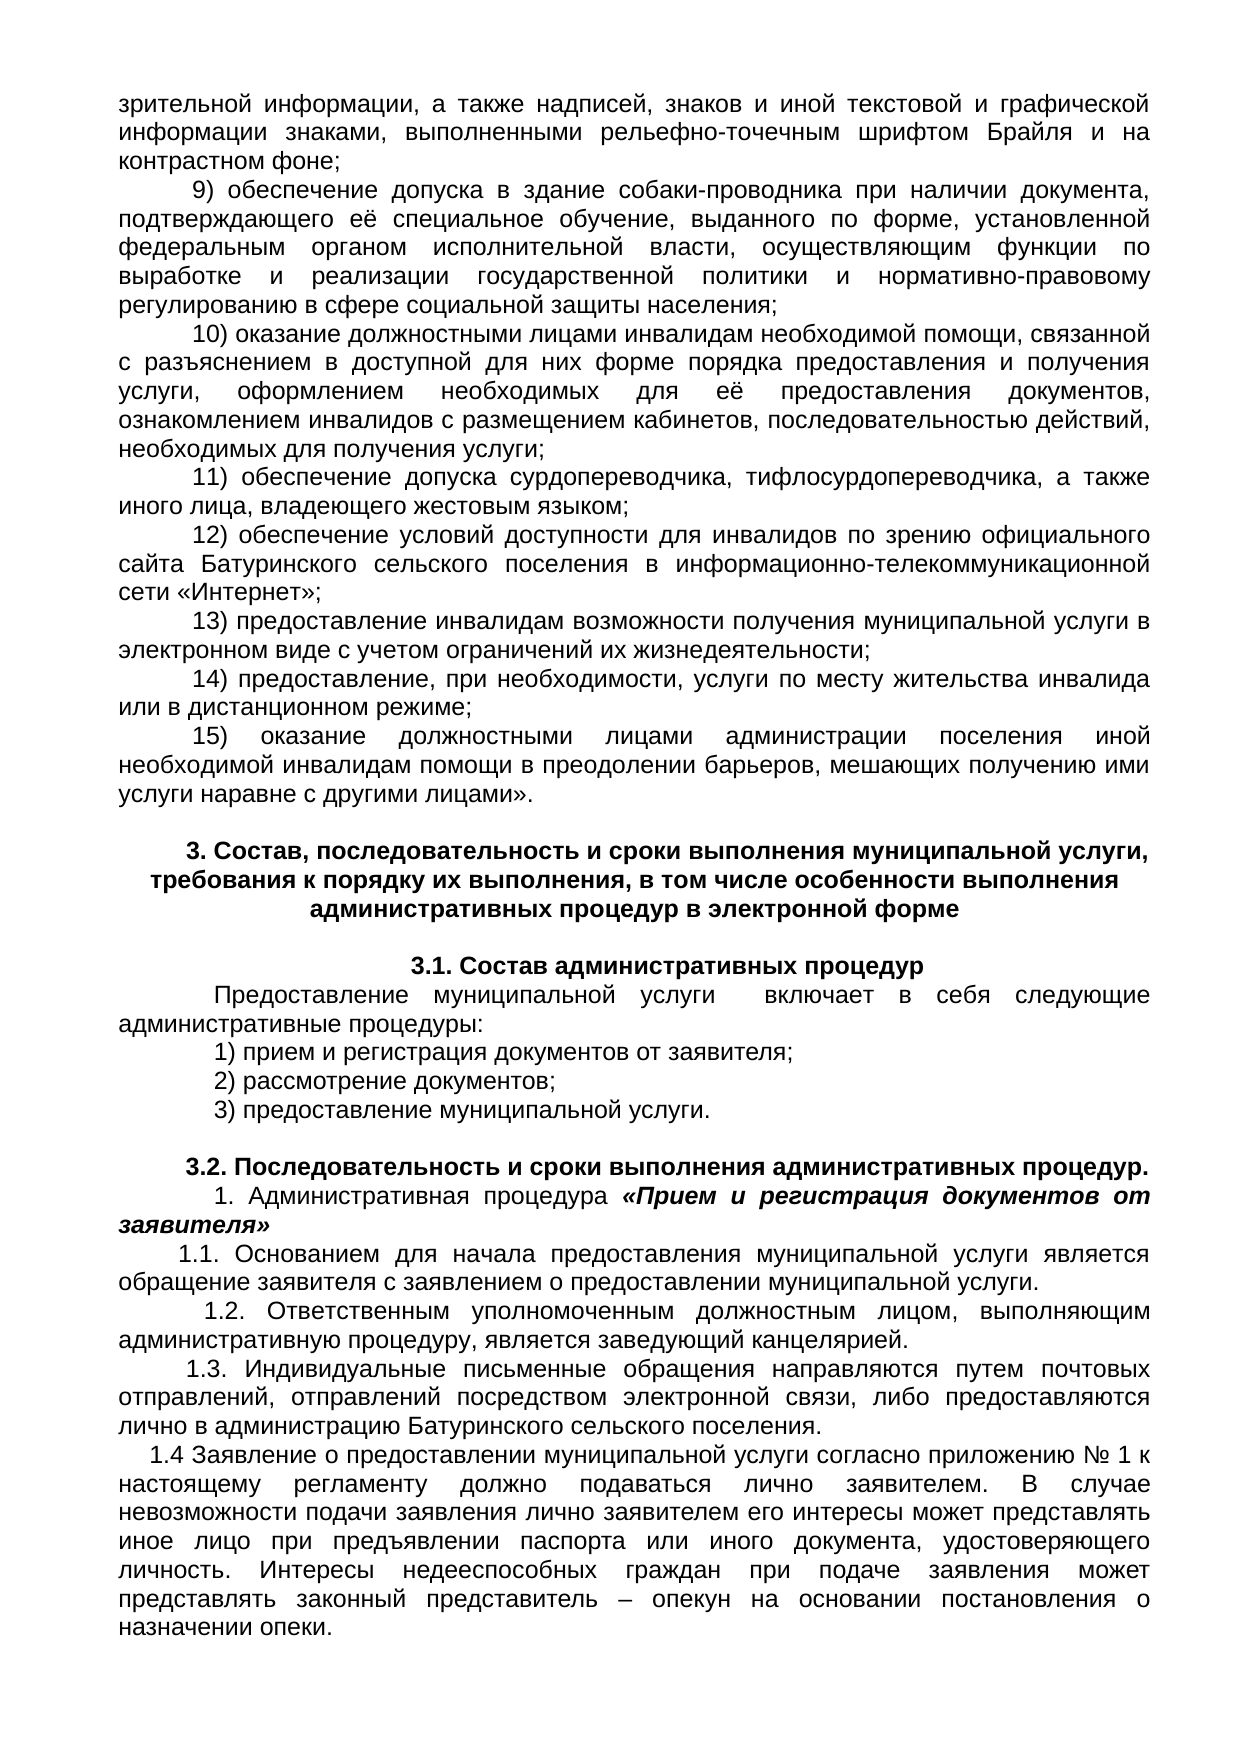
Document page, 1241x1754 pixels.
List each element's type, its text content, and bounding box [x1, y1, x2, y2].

text 1) прием и регистрация документов от заявителя; [118, 1037, 1152, 1066]
text 3) предоставление муниципальной услуги. [118, 1095, 1152, 1124]
text 11) обеспечение допуска сурдопереводчика, тифлосурдопереводчика, а также иного лица, владеющего жестовым языком; [118, 462, 1152, 520]
text 15) оказание должностными лицами администрации поселения иной необходимой инвалидам помощи в преодолении барьеров, мешающих получению ими услуги наравне с другими лицами». [118, 721, 1152, 807]
list 3.2. Последовательность и сроки выполнения административных процедур. [118, 1152, 1152, 1181]
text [118, 89, 1152, 175]
text 1.4 Заявление о предоставлении муниципальной услуги согласно приложению № 1 к настоящему регламенту должно подаваться лично заявителем. В случае невозможности подачи заявления лично заявителем его интересы может представлять иное лицо при предъявлении паспорта или иного документа, удостоверяющего личность. Интересы недееспособных граждан при подаче заявления может представлять законный представитель – опекун на основании постановления о назначении опеки. [118, 1440, 1152, 1641]
text 1.2. Ответственным уполномоченным должностным лицом, выполняющим административную процедуру, является заведующий канцелярией. [118, 1296, 1152, 1354]
text 1.3. Индивидуальные письменные обращения направляются путем почтовых отправлений, отправлений посредством электронной связи, либо предоставляются лично в администрацию Батуринского сельского поселения. [118, 1354, 1152, 1440]
text 9) обеспечение допуска в здание собаки-проводника при наличии документа, подтверждающего её специальное обучение, выданного по форме, установленной федеральным органом исполнительной власти, осуществляющим функции по выработке и реализации государственной политики и нормативно-правовому регулированию в сфере социальной защиты населения; [118, 175, 1152, 319]
text 10) оказание должностными лицами инвалидам необходимой помощи, связанной с разъяснением в доступной для них форме порядка предоставления и получения услуги, оформлением необходимых для её предоставления документов, ознакомлением инвалидов с размещением кабинетов, последовательностью действий, необходимых для получения услуги; [118, 319, 1152, 462]
text 13) предоставление инвалидам возможности получения муниципальной услуги в электронном виде с учетом ограничений их жизнедеятельности; [118, 606, 1152, 664]
text 12) обеспечение условий доступности для инвалидов по зрению официального сайта Батуринского сельского поселения в информационно-телекоммуникационной сети «Интернет»; [118, 520, 1152, 606]
text 1.1. Основанием для начала предоставления муниципальной услуги является обращение заявителя с заявлением о предоставлении муниципальной услуги. [118, 1239, 1152, 1296]
text 2) рассмотрение документов; [118, 1066, 1152, 1095]
list 3.1. Состав административных процедур [118, 951, 1152, 980]
text 14) предоставление, при необходимости, услуги по месту жительства инвалида или в дистанционном режиме; [118, 664, 1152, 721]
list 3. Состав, последовательность и сроки выполнения муниципальной услуги, требования к порядку их выполнения, в том числе особенности выполнения административных процедур в электронной форме [118, 836, 1152, 922]
text 1. Административная процедура «Прием и регистрация документов от заявителя» [118, 1181, 1152, 1239]
text Предоставление муниципальной услуги включает в себя следующие административные процедуры: [118, 980, 1152, 1037]
